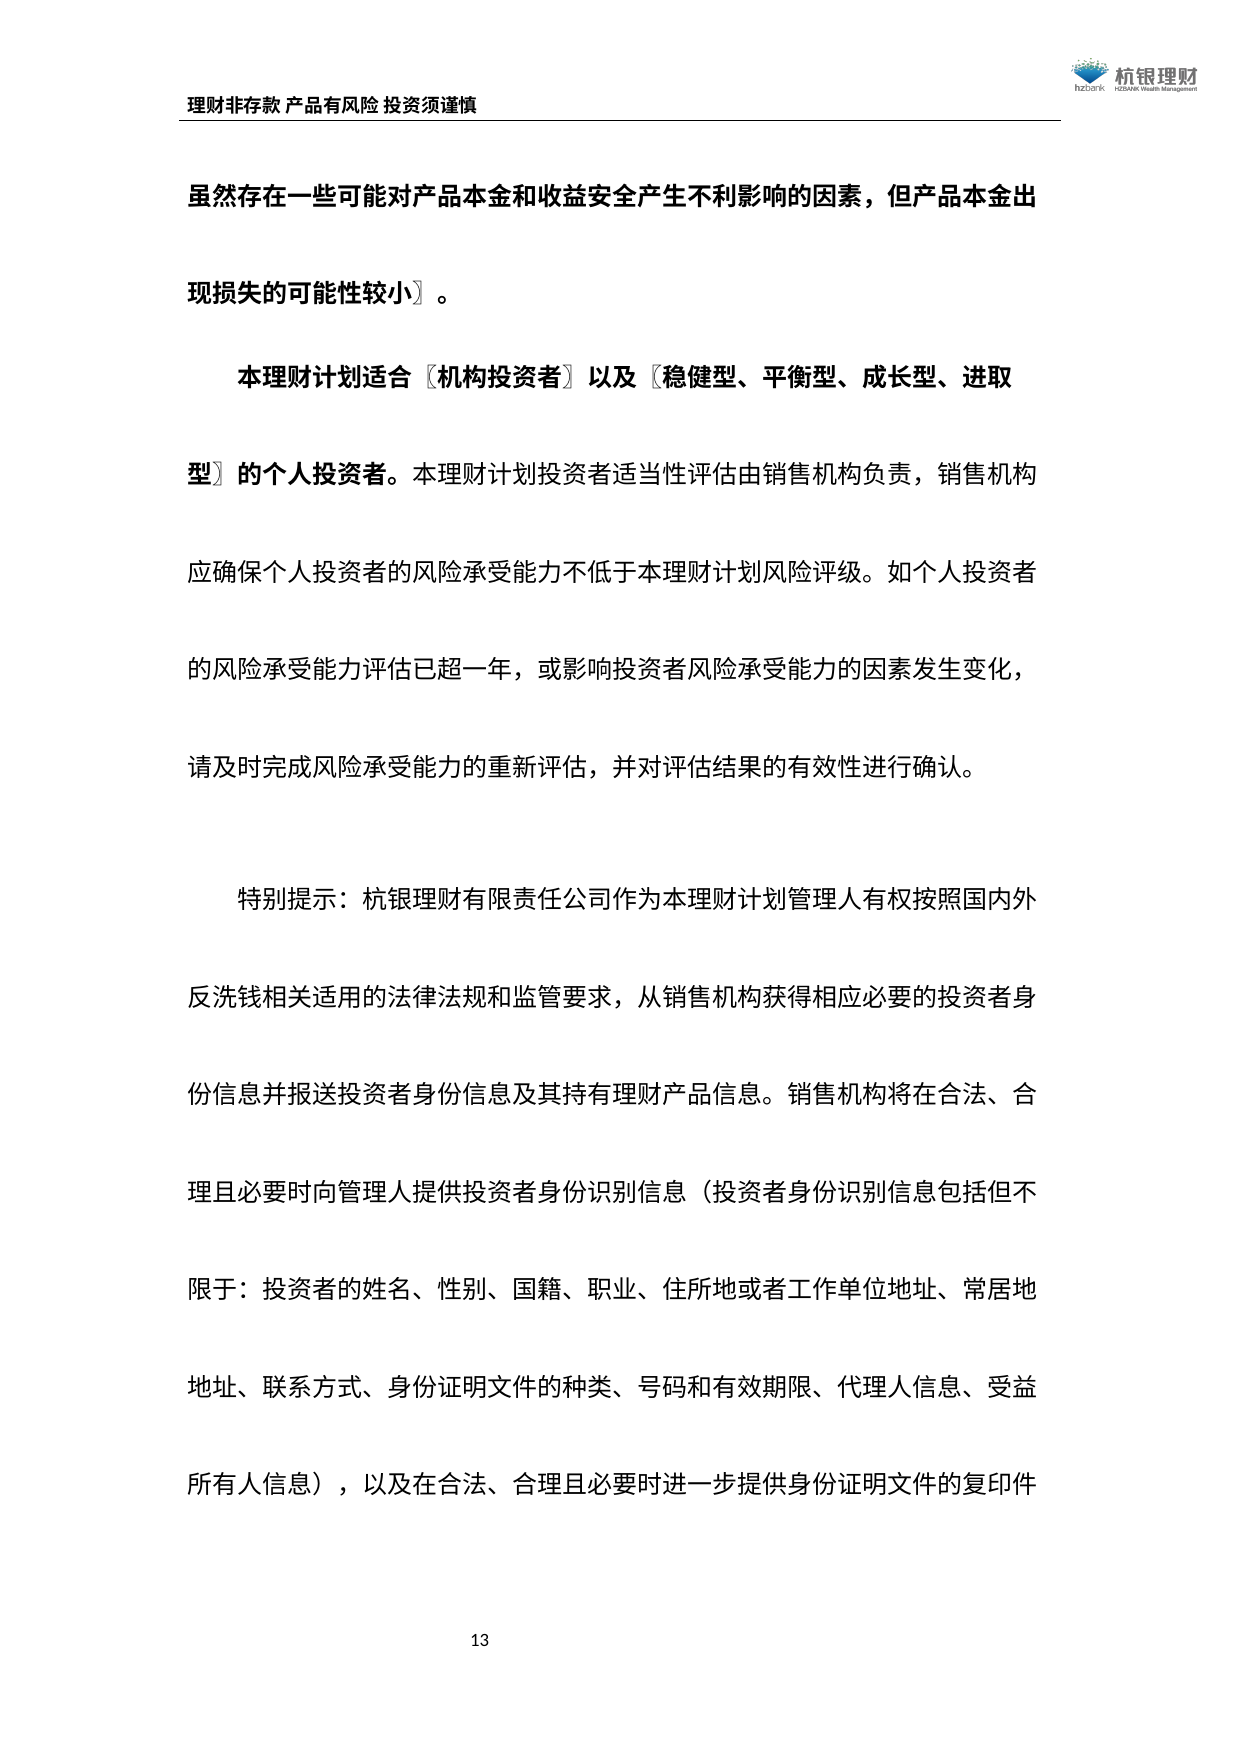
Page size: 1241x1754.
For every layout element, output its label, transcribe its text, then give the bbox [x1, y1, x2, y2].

picture [1027, 0, 1240, 151]
text 本理财计划适合〖机构投资者〗以及〖稳健型、平衡型、成长型、进取型〗的个人投资者。本理财计划投资者适当性评估由销售机构负责，销售机构应确保个人投资者的风险承受能力不低于本理财计划风险评级。如个人投资者的风险承受能力评估已超一年，或影响投资者风险承受能力的因素发生变化，请及时完成风险承受能力的重新评估，并对评估结果的有效性进行确认。 [187, 343, 1053, 798]
